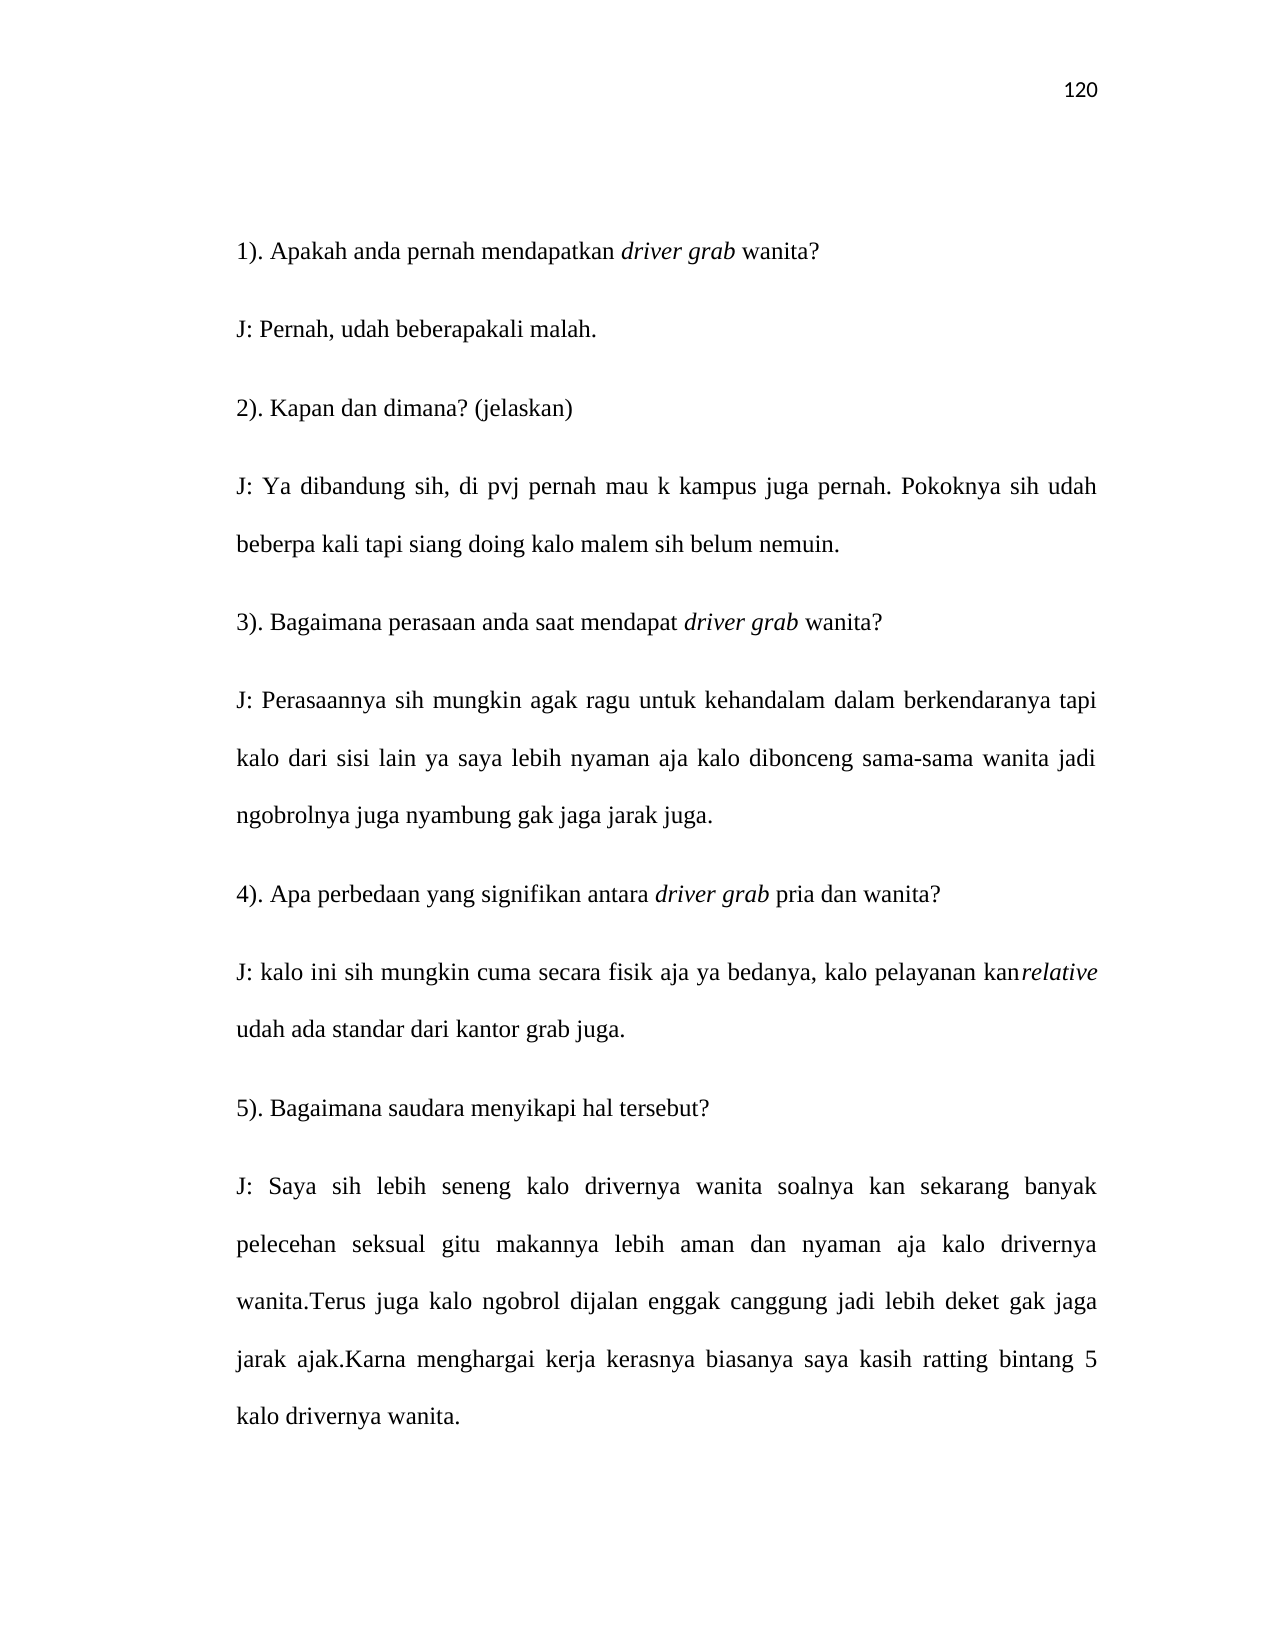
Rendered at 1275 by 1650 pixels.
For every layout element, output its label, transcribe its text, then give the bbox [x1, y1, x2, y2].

text J: kalo ini sih mungkin cuma secara fisik aja ya bedanya, kalo pelayanan kanrelative udah ada standar dari kantor grab juga. [236, 957, 1098, 1043]
text 4). Apa perbedaan yang signifikan antara driver grab pria dan wanita? [236, 879, 1098, 907]
text 1). Apakah anda pernah mendapatkan driver grab wanita? [236, 236, 1098, 265]
text J: Pernah, udah beberapakali malah. [236, 314, 1098, 343]
text J: Perasaannya sih mungkin agak ragu untuk kehandalam dalam berkendaranya tapi kalo dari sisi lain ya saya lebih nyaman aja kalo dibonceng sama-sama wanita jadi ngobrolnya juga nyambung gak jaga jarak juga. [236, 685, 1098, 829]
text 5). Bagaimana saudara menyikapi hal tersebut? [236, 1093, 1098, 1122]
text J: Saya sih lebih seneng kalo drivernya wanita soalnya kan sekarang banyak pelecehan seksual gitu makannya lebih aman dan nyaman aja kalo drivernya wanita.Terus juga kalo ngobrol dijalan enggak canggung jadi lebih deket gak jaga jarak ajak.Karna menghargai kerja kerasnya biasanya saya kasih ratting bintang 5 kalo drivernya wanita. [236, 1171, 1098, 1430]
text 3). Bagaimana perasaan anda saat mendapat driver grab wanita? [236, 607, 1098, 636]
text 2). Kapan dan dimana? (jelaskan) [236, 393, 1098, 422]
text J: Ya dibandung sih, di pvj pernah mau k kampus juga pernah. Pokoknya sih udah beberpa kali tapi siang doing kalo malem sih belum nemuin. [236, 471, 1098, 557]
